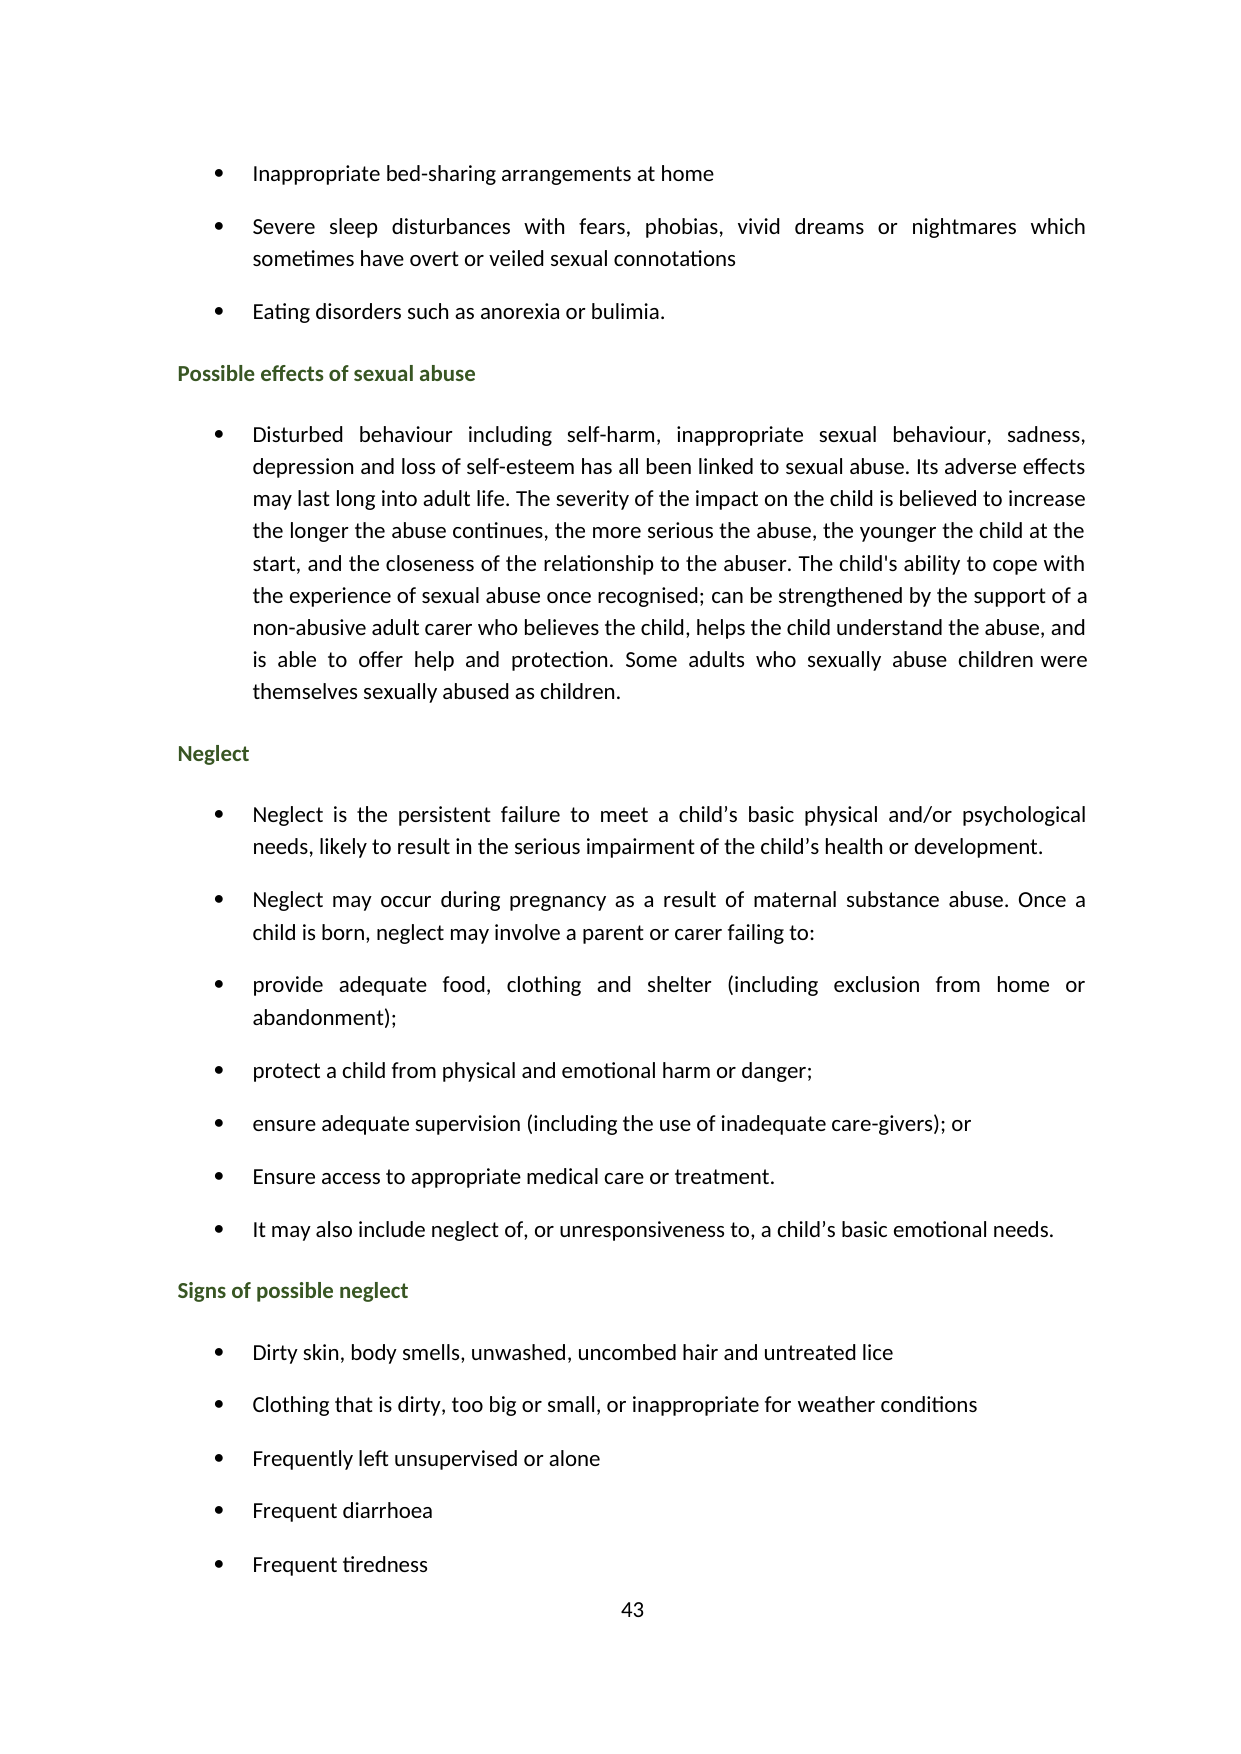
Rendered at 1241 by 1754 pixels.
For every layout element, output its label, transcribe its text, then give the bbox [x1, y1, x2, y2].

list Ensure access to appropriate medical care or treatment. [215, 1162, 1087, 1190]
list It may also include neglect of, or unresponsiveness to, a child’s basic emotional needs. [215, 1215, 1087, 1243]
list Clothing that is dirty, too big or small, or inappropriate for weather conditions [215, 1391, 1087, 1419]
text Neglect [177, 739, 1087, 767]
list ensure adequate supervision (including the use of inadequate care-givers); or [215, 1109, 1087, 1137]
list Inappropriate bed-sharing arrangements at home [215, 159, 1087, 187]
list Frequent tiredness [215, 1550, 1087, 1578]
list Severe sleep disturbances with fears, phobias, vivid dreams or nightmares which sometimes have overt or veiled sexual connotations [215, 212, 1087, 272]
text Possible effects of sexual abuse [177, 359, 1087, 387]
list Frequent diarrhoea [215, 1497, 1087, 1525]
list Frequently left unsupervised or alone [215, 1444, 1087, 1472]
list Eating disorders such as anorexia or bulimia. [215, 297, 1087, 325]
list Neglect may occur during pregnancy as a result of maternal substance abuse. Once a child is born, neglect may involve a parent or carer failing to: [215, 885, 1087, 946]
list Disturbed behaviour including self-harm, inappropriate sexual behaviour, sadness, depression and loss of self-esteem has all been linked to sexual abuse. Its adverse effects may last long into adult life. The severity of the impact on the child is believed to increase the longer the abuse continues, the more serious the abuse, the younger the child at the start, and the closeness of the relationship to the abuser. The child's ability to cope with the experience of sexual abuse once recognised; can be strengthened by the support of a non-abusive adult carer who believes the child, helps the child understand the abuse, and is able to offer help and protection. Some adults who sexually abuse children were themselves sexually abused as children. [215, 420, 1087, 706]
list protect a child from physical and emotional harm or danger; [215, 1056, 1087, 1084]
text Signs of possible neglect [177, 1276, 1087, 1304]
list Dirty skin, body smells, unwashed, uncombed hair and untreated lice [215, 1338, 1087, 1366]
list provide adequate food, clothing and shelter (including exclusion from home or abandonment); [215, 971, 1087, 1031]
list Neglect is the persistent failure to meet a child’s basic physical and/or psychological needs, likely to result in the serious impairment of the child’s health or development. [215, 800, 1087, 860]
